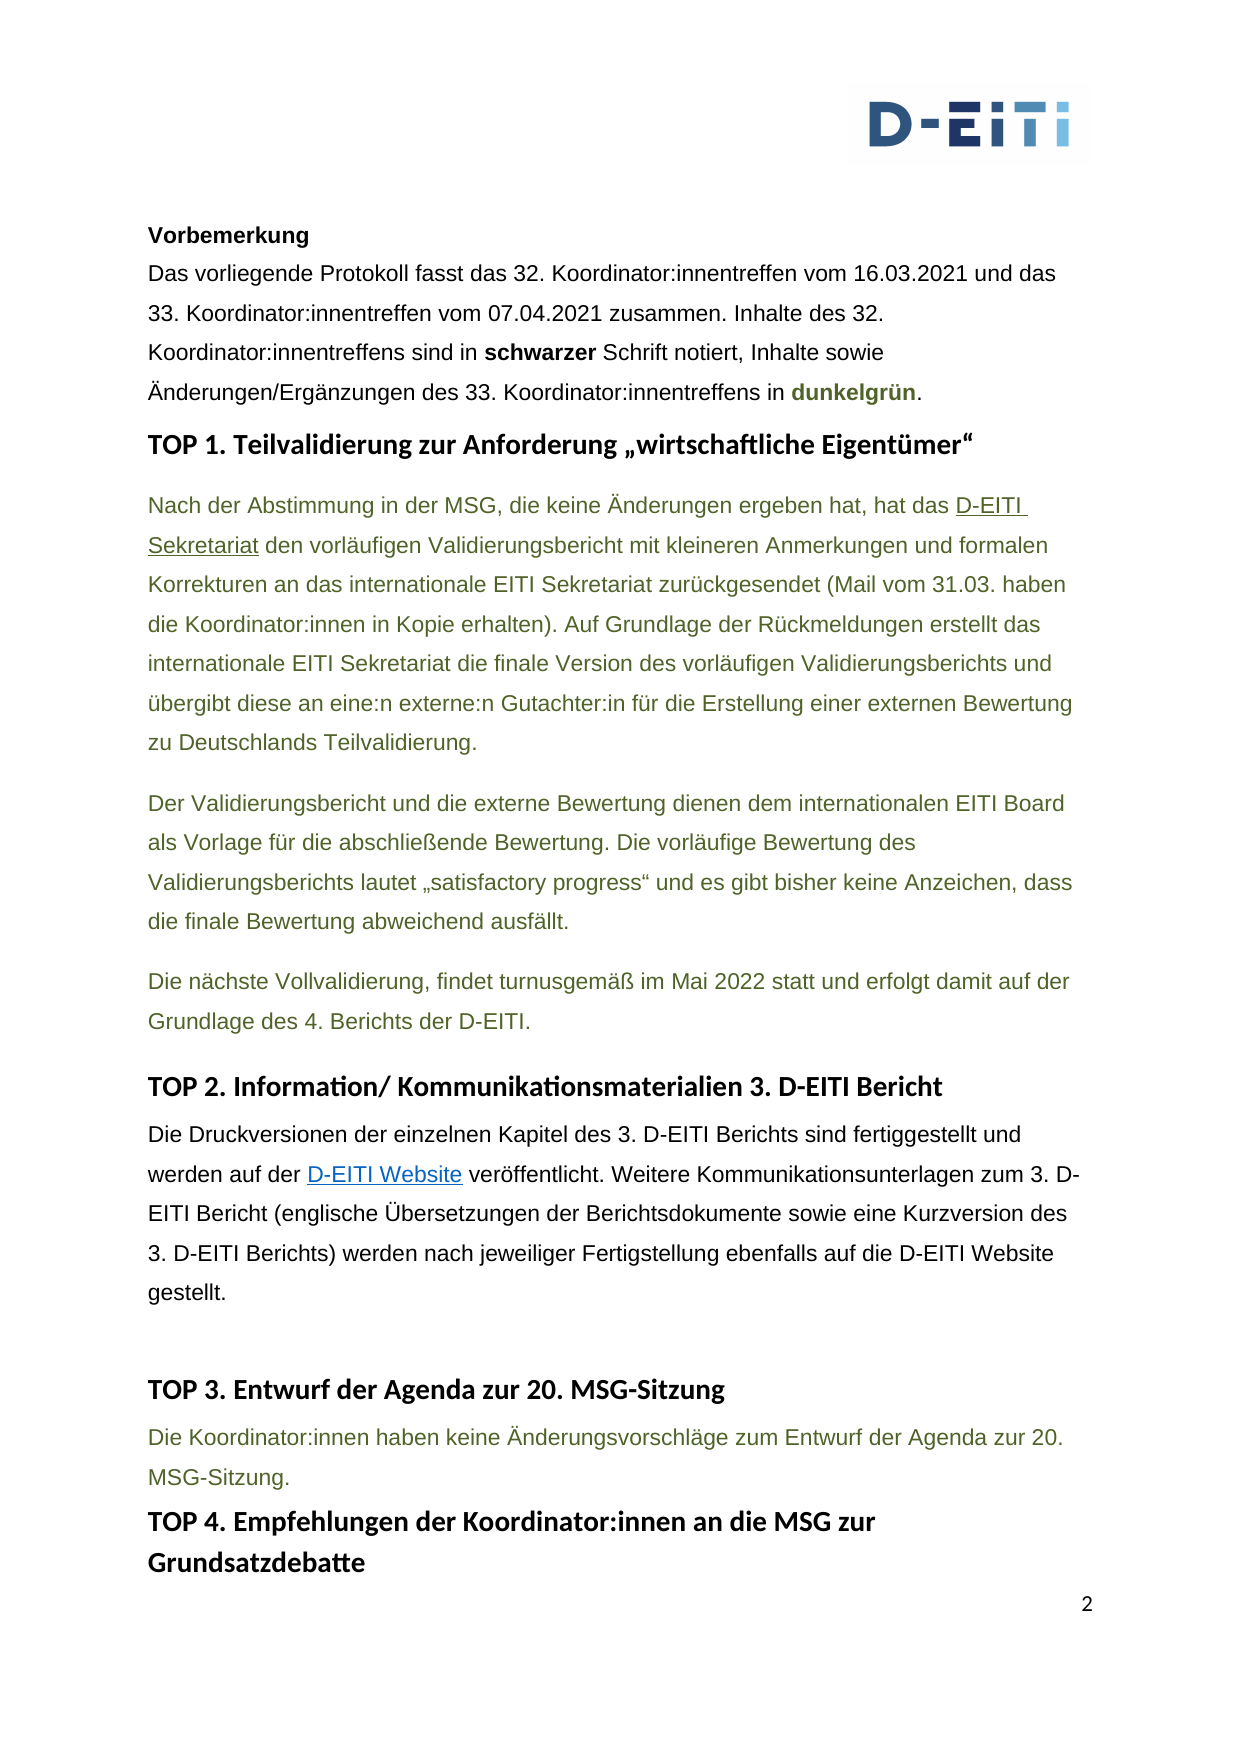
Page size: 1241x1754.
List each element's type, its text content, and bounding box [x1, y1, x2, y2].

text Der Validierungsbericht und die externe Bewertung dienen dem internationalen EITI Board als Vorlage für die abschließende Bewertung. Die vorläufige Bewertung des Validierungsberichts lautet „satisfactory progress“ und es gibt bisher keine Anzeichen, dass die finale Bewertung abweichend ausfällt. [148, 789, 1092, 934]
subtitle TOP 4. Empfehlungen der Koordinator:innen an die MSG zur Grundsatzdebatte [148, 1503, 1092, 1580]
text Das vorliegende Protokoll fasst das 32. Koordinator:innentreffen vom 16.03.2021 und das 33. Koordinator:innentreffen vom 07.04.2021 zusammen. Inhalte des 32. Koordinator:innentreffens sind in schwarzer Schrift notiert, Inhalte sowie Änderungen/Ergänzungen des 33. Koordinator:innentreffens in dunkelgrün. [148, 260, 1092, 405]
text Die Koordinator:innen haben keine Änderungsvorschläge zum Entwurf der Agenda zur 20. MSG-Sitzung. [148, 1424, 1092, 1490]
text Nach der Abstimmung in der MSG, die keine Änderungen ergeben hat, hat das D-EITI Sekretariat den vorläufigen Validierungsbericht mit kleineren Anmerkungen und formalen Korrekturen an das internationale EITI Sekretariat zurückgesendet (Mail vom 31.03. haben die Koordinator:innen in Kopie erhalten). Auf Grundlage der Rückmeldungen erstellt das internationale EITI Sekretariat die finale Version des vorläufigen Validierungsberichts und übergibt diese an eine:n externe:n Gutachter:in für die Erstellung einer externen Bewertung zu Deutschlands Teilvalidierung. [148, 492, 1092, 756]
text Die nächste Vollvalidierung, findet turnusgemäß im Mai 2022 statt und erfolgt damit auf der Grundlage des 4. Berichts der D-EITI. [148, 968, 1092, 1034]
picture [847, 82, 1090, 166]
subtitle TOP 3. Entwurf der Agenda zur 20. MSG-Sitzung [148, 1371, 1092, 1406]
subtitle TOP 2. Information/ Kommunikationsmaterialien 3. D-EITI Bericht [148, 1068, 1092, 1104]
text Vorbemerkung [148, 222, 1092, 248]
text Die Druckversionen der einzelnen Kapitel des 3. D-EITI Berichts sind fertiggestellt und werden auf der D-EITI Website veröffentlicht. Weitere Kommunikationsunterlagen zum 3. D-EITI Bericht (englische Übersetzungen der Berichtsdokumente sowie eine Kurzversion des 3. D-EITI Berichts) werden nach jeweiliger Fertigstellung ebenfalls auf die D-EITI Website gestellt. [148, 1121, 1092, 1306]
subtitle TOP 1. Teilvalidierung zur Anforderung „wirtschaftliche Eigentümer“ [148, 426, 1092, 462]
